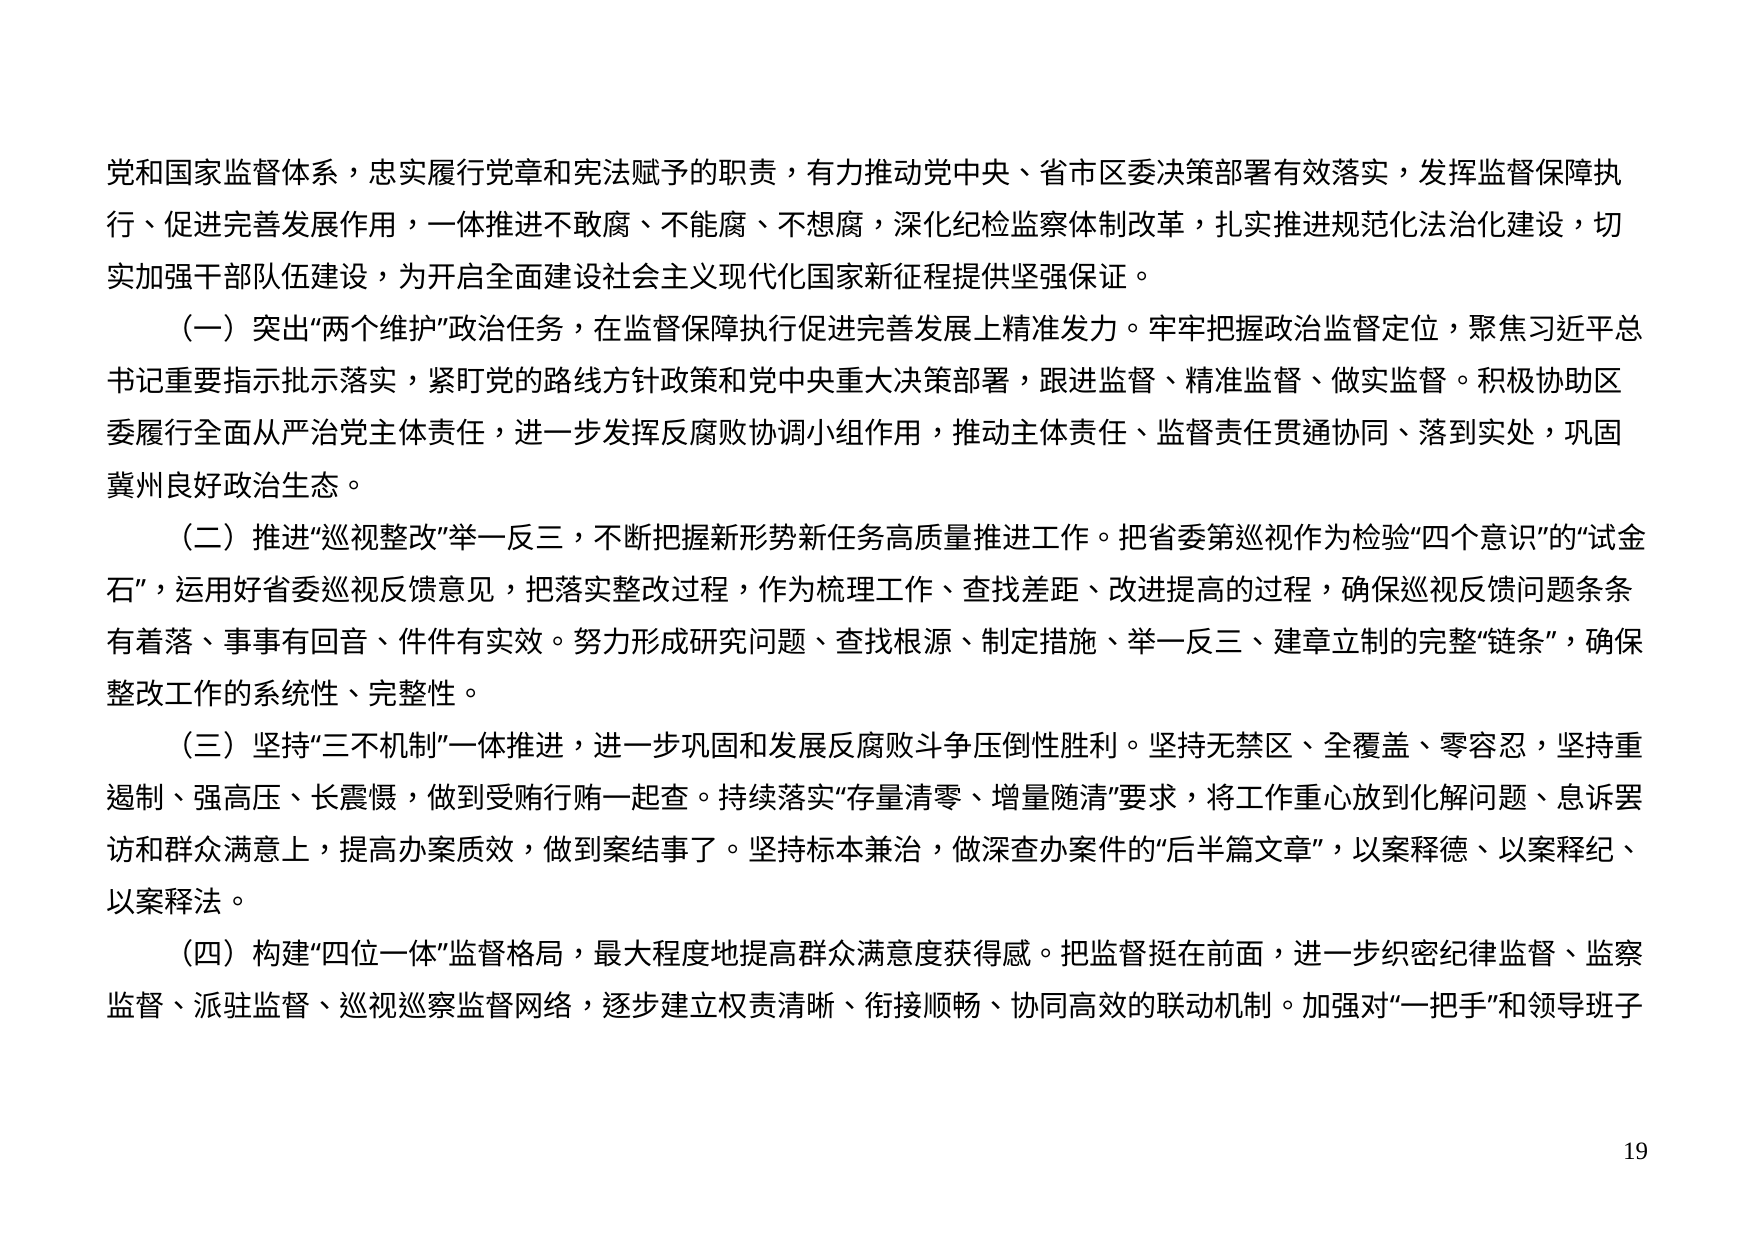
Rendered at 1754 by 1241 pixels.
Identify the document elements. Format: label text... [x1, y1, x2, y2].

text （三）坚持“三不机制”一体推进，进一步巩固和发展反腐败斗争压倒性胜利。坚持无禁区、全覆盖、零容忍，坚持重遏制、强高压、长震慑，做到受贿行贿一起查。持续落实“存量清零、增量随清”要求，将工作重心放到化解问题、息诉罢访和群众满意上，提高办案质效，做到案结事了。坚持标本兼治，做深查办案件的“后半篇文章”，以案释德、以案释纪、以案释法。 [106, 715, 1648, 923]
text （一）突出“两个维护”政治任务，在监督保障执行促进完善发展上精准发力。牢牢把握政治监督定位，聚焦习近平总书记重要指示批示落实，紧盯党的路线方针政策和党中央重大决策部署，跟进监督、精准监督、做实监督。积极协助区委履行全面从严治党主体责任，进一步发挥反腐败协调小组作用，推动主体责任、监督责任贯通协同、落到实处，巩固冀州良好政治生态。 [106, 298, 1648, 506]
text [106, 923, 1648, 1027]
text （二）推进“巡视整改”举一反三，不断把握新形势新任务高质量推进工作。把省委第巡视作为检验“四个意识”的“试金石”，运用好省委巡视反馈意见，把落实整改过程，作为梳理工作、查找差距、改进提高的过程，确保巡视反馈问题条条有着落、事事有回音、件件有实效。努力形成研究问题、查找根源、制定措施、举一反三、建章立制的完整“链条”，确保整改工作的系统性、完整性。 [106, 506, 1648, 715]
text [106, 142, 1648, 298]
